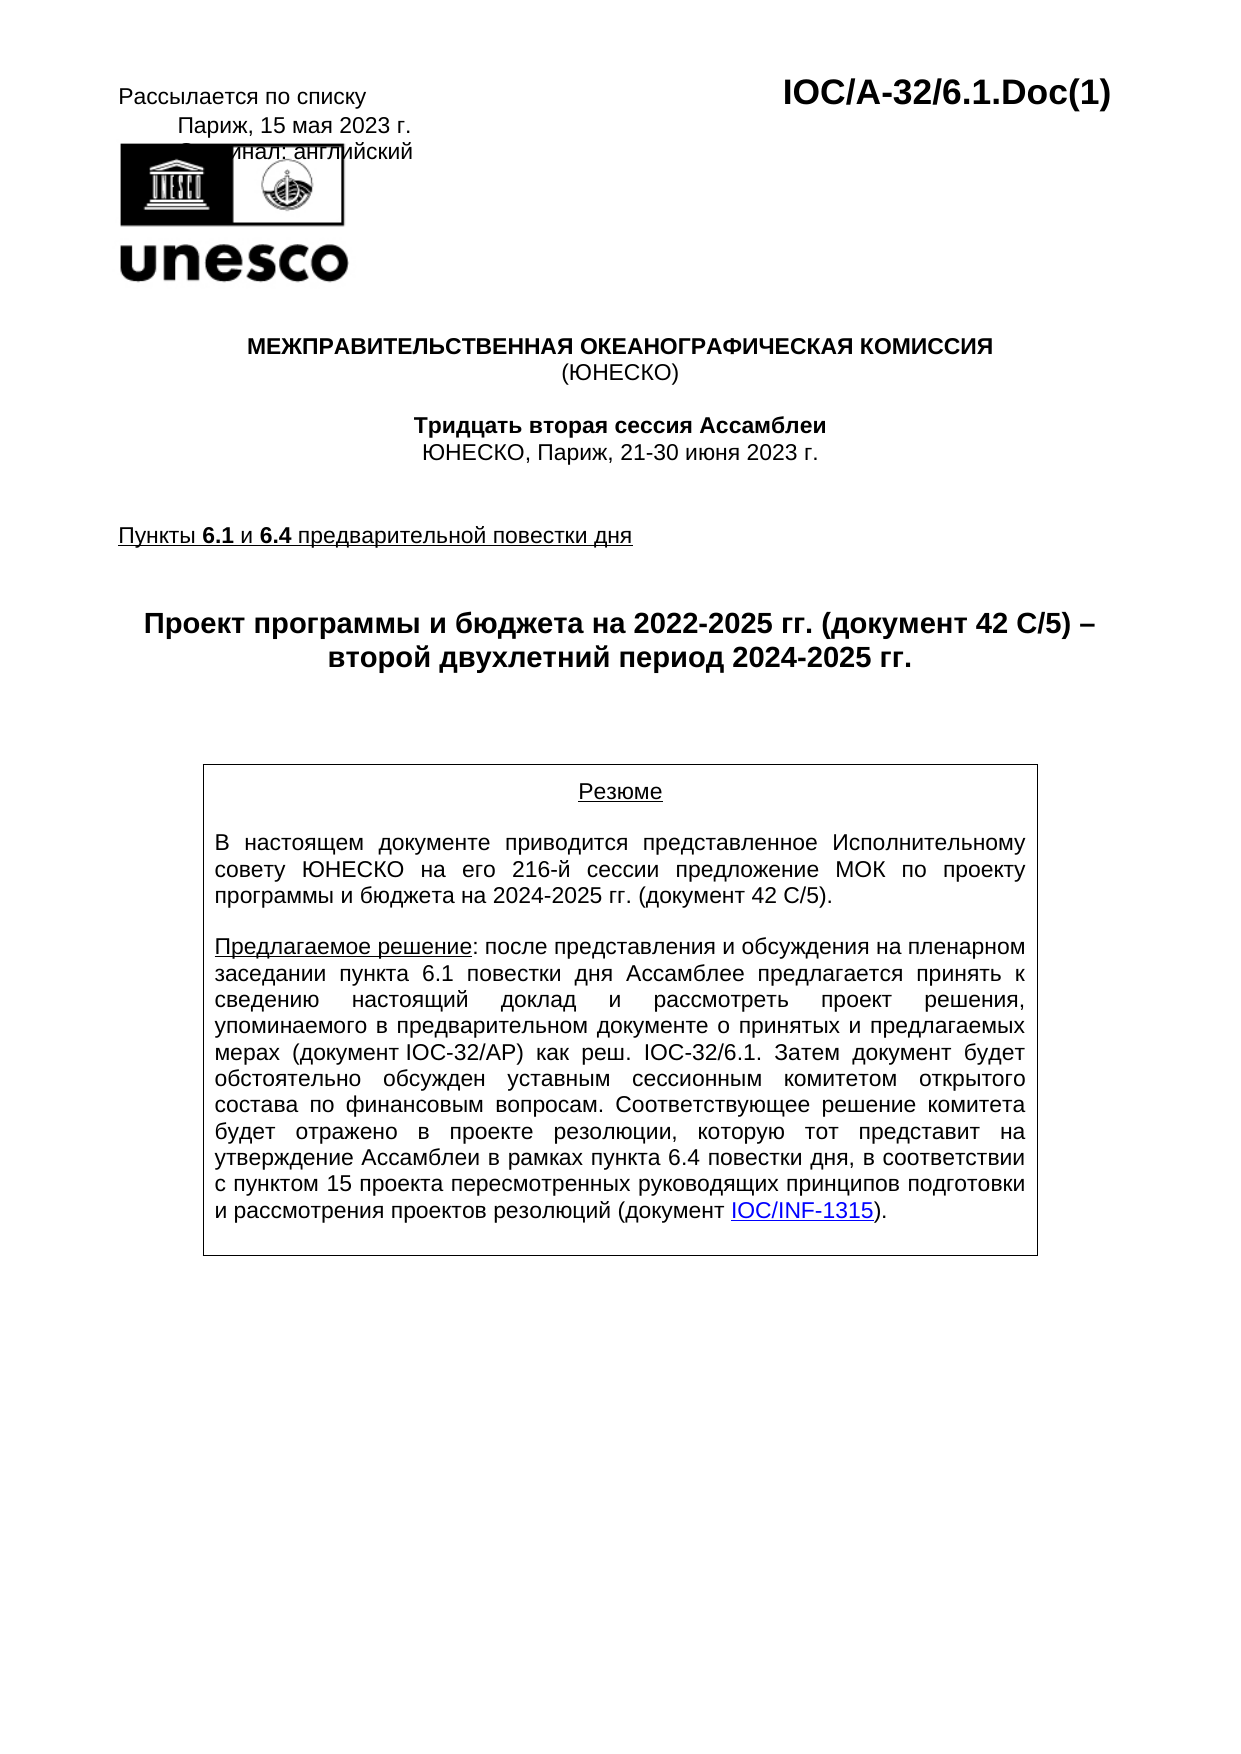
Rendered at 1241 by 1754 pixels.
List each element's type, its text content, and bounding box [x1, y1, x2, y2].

picture [355, 126, 362, 132]
picture [103, 126, 363, 299]
table_header Резюме В настоящем документе приводится представленное Исполнительному совету ЮНЕСКО на его 216-й сессии предложение МОК по проекту программы и бюджета на 2024-2025 гг. (документ 42 С/5). Предлагаемое решение: после представления и обсуждения на пленарном заседании пункта 6.1 повестки дня Ассамблее предлагается принять к сведению настоящий доклад и рассмотреть проект решения, упоминаемого в предварительном документе о принятых и предлагаемых мерах (документ IOC-32/AP) как реш. IOC-32/6.1. Затем документ будет обстоятельно обсужден уставным сессионным комитетом открытого состава по финансовым вопросам. Соответствующее решение комитета будет отражено в проекте резолюции, которую тот представит на утверждение Ассамблеи в рамках пункта 6.4 повестки дня, в соответствии с пунктом 15 проекта пересмотренных руководящих принципов подготовки и рассмотрения проектов резолюций (документ IOC/INF-1315). [204, 765, 1037, 1254]
